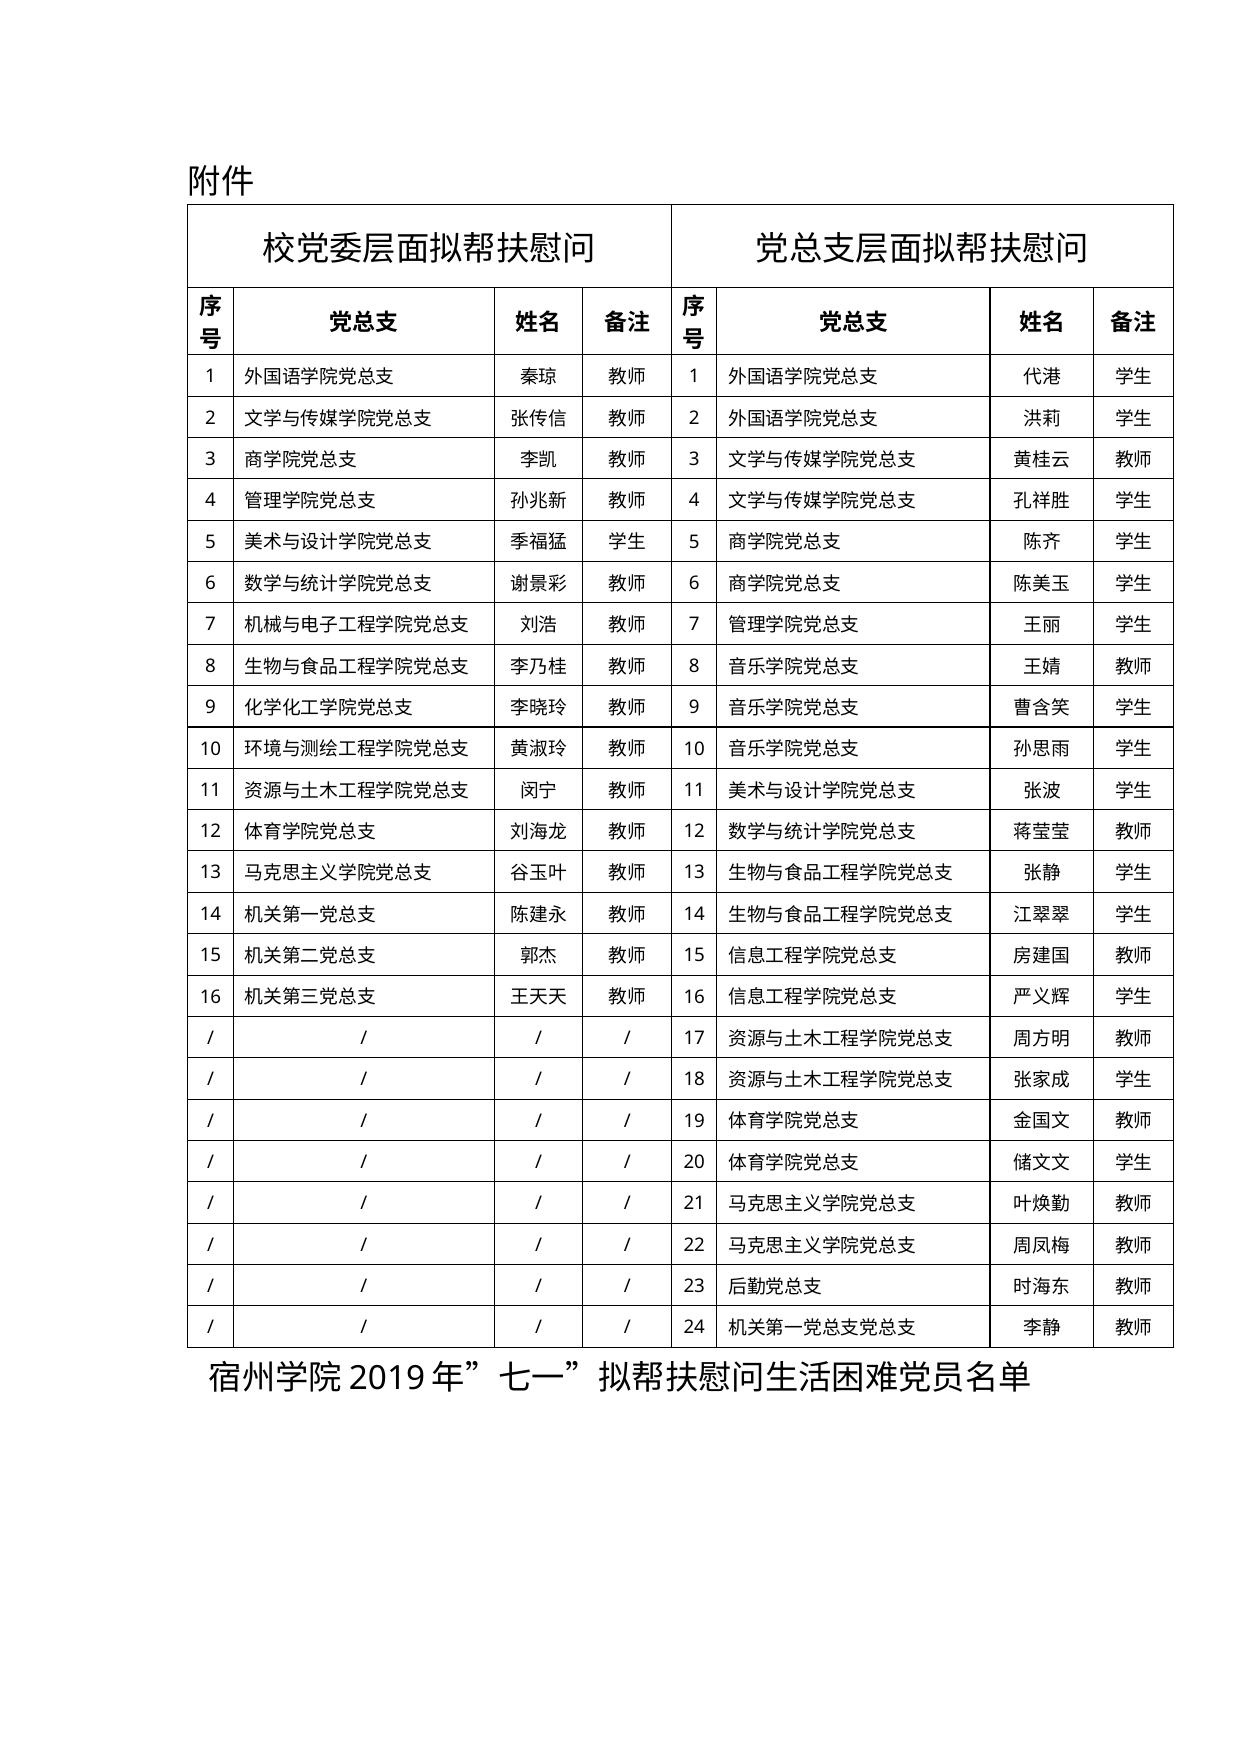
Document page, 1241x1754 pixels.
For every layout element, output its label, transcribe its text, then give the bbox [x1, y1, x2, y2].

table_cell 闵宁 [495, 769, 582, 809]
table_cell 学生 [1094, 1058, 1173, 1098]
table_cell 教师 [583, 438, 671, 478]
table_cell / [188, 1182, 233, 1223]
table_cell 江翠翠 [991, 893, 1093, 933]
table_cell / [495, 1306, 582, 1347]
table_cell 王天天 [495, 976, 582, 1016]
table_cell / [234, 1058, 494, 1098]
table_cell 教师 [1094, 1182, 1173, 1223]
table_cell 教师 [583, 355, 671, 396]
table_cell 12 [672, 810, 716, 850]
table_cell 学生 [1094, 851, 1173, 892]
table_cell 美术与设计学院党总支 [234, 521, 494, 561]
table_cell 21 [672, 1182, 716, 1223]
table_cell 13 [672, 851, 716, 892]
table_cell 6 [188, 562, 233, 602]
table_cell / [583, 1224, 671, 1264]
table_cell 孙兆新 [495, 479, 582, 519]
table_cell 周方明 [991, 1017, 1093, 1057]
table_cell 代港 [991, 355, 1093, 396]
table_cell 教师 [583, 976, 671, 1016]
table_cell 19 [672, 1100, 716, 1140]
table_cell / [583, 1017, 671, 1057]
table_cell 王丽 [991, 603, 1093, 644]
table_cell 马克思主义学院党总支 [717, 1224, 989, 1264]
table_cell / [583, 1141, 671, 1181]
table_cell / [188, 1224, 233, 1264]
table_cell 周凤梅 [991, 1224, 1093, 1264]
table_cell 体育学院党总支 [717, 1100, 989, 1140]
table_cell 学生 [1094, 603, 1173, 644]
table_cell 4 [188, 479, 233, 519]
table_cell 张波 [991, 769, 1093, 809]
table_cell 16 [188, 976, 233, 1016]
table_cell 文学与传媒学院党总支 [717, 479, 989, 519]
table_cell 教师 [1094, 1265, 1173, 1305]
table_cell 张传信 [495, 397, 582, 437]
table_cell 蒋莹莹 [991, 810, 1093, 850]
table_cell 1 [672, 355, 716, 396]
table_cell 教师 [583, 645, 671, 685]
table_cell 文学与传媒学院党总支 [717, 438, 989, 478]
table_cell 11 [672, 769, 716, 809]
table_cell 序号 [188, 288, 233, 354]
table_cell 学生 [1094, 521, 1173, 561]
table_cell 王婧 [991, 645, 1093, 685]
table_cell 4 [672, 479, 716, 519]
table_cell 教师 [1094, 1224, 1173, 1264]
table_cell / [234, 1265, 494, 1305]
table_cell / [583, 1058, 671, 1098]
table_cell 党总支 [717, 288, 989, 354]
table_cell 资源与土木工程学院党总支 [717, 1058, 989, 1098]
table_cell / [188, 1306, 233, 1347]
table_cell / [495, 1182, 582, 1223]
table_cell 12 [188, 810, 233, 850]
table_cell / [583, 1100, 671, 1140]
table_cell / [495, 1141, 582, 1181]
table_cell / [583, 1182, 671, 1223]
table_cell 体育学院党总支 [234, 810, 494, 850]
table_cell 生物与食品工程学院党总支 [717, 893, 989, 933]
table_cell 教师 [583, 397, 671, 437]
table_cell 学生 [1094, 976, 1173, 1016]
table_cell 陈齐 [991, 521, 1093, 561]
table_cell 严义辉 [991, 976, 1093, 1016]
table_cell 商学院党总支 [717, 562, 989, 602]
table_cell / [234, 1182, 494, 1223]
table_cell 马克思主义学院党总支 [234, 851, 494, 892]
table_cell 机关第一党总支 [234, 893, 494, 933]
table_cell 14 [188, 893, 233, 933]
table_cell / [234, 1141, 494, 1181]
table_cell 教师 [1094, 934, 1173, 974]
table_cell 季福猛 [495, 521, 582, 561]
table_cell 姓名 [991, 288, 1093, 354]
table_cell 音乐学院党总支 [717, 645, 989, 685]
table_cell / [234, 1100, 494, 1140]
table_cell / [234, 1224, 494, 1264]
table_cell 黄桂云 [991, 438, 1093, 478]
table_cell 9 [672, 686, 716, 726]
table_cell 学生 [583, 521, 671, 561]
table_cell 商学院党总支 [234, 438, 494, 478]
table_cell 信息工程学院党总支 [717, 976, 989, 1016]
table_cell 教师 [583, 728, 671, 768]
table_cell 外国语学院党总支 [717, 355, 989, 396]
table_cell 7 [188, 603, 233, 644]
table_cell 数学与统计学院党总支 [234, 562, 494, 602]
table_cell 洪莉 [991, 397, 1093, 437]
table_cell 管理学院党总支 [234, 479, 494, 519]
table_cell 7 [672, 603, 716, 644]
table_cell 机械与电子工程学院党总支 [234, 603, 494, 644]
table_cell 生物与食品工程学院党总支 [717, 851, 989, 892]
table_cell 信息工程学院党总支 [717, 934, 989, 974]
table_cell 资源与土木工程学院党总支 [717, 1017, 989, 1057]
table_cell 15 [672, 934, 716, 974]
table_cell 资源与土木工程学院党总支 [234, 769, 494, 809]
table_cell 管理学院党总支 [717, 603, 989, 644]
table_cell 教师 [583, 851, 671, 892]
table_cell 备注 [583, 288, 671, 354]
table_cell 18 [672, 1058, 716, 1098]
table_cell 学生 [1094, 355, 1173, 396]
table_cell 环境与测绘工程学院党总支 [234, 728, 494, 768]
table_cell 姓名 [495, 288, 582, 354]
table_cell 教师 [583, 893, 671, 933]
table_cell / [583, 1306, 671, 1347]
table_cell 13 [188, 851, 233, 892]
table_cell 学生 [1094, 686, 1173, 726]
table_cell 学生 [1094, 562, 1173, 602]
table_cell 学生 [1094, 479, 1173, 519]
table_cell 10 [188, 728, 233, 768]
table_cell 教师 [1094, 1100, 1173, 1140]
table_cell 张静 [991, 851, 1093, 892]
table_cell / [234, 1017, 494, 1057]
table_cell / [188, 1100, 233, 1140]
table_cell 20 [672, 1141, 716, 1181]
table_cell 刘海龙 [495, 810, 582, 850]
table_cell / [495, 1017, 582, 1057]
table_cell 化学化工学院党总支 [234, 686, 494, 726]
table_cell 李晓玲 [495, 686, 582, 726]
table_cell 2 [188, 397, 233, 437]
table_cell / [188, 1265, 233, 1305]
table_cell 外国语学院党总支 [717, 397, 989, 437]
table_cell 生物与食品工程学院党总支 [234, 645, 494, 685]
table_cell 22 [672, 1224, 716, 1264]
table_cell 商学院党总支 [717, 521, 989, 561]
table_cell / [495, 1224, 582, 1264]
table_cell 备注 [1094, 288, 1173, 354]
table_cell 美术与设计学院党总支 [717, 769, 989, 809]
table_cell 2 [672, 397, 716, 437]
table_cell 房建国 [991, 934, 1093, 974]
table_cell 3 [672, 438, 716, 478]
table_cell 郭杰 [495, 934, 582, 974]
text 附件 [187, 150, 1053, 204]
table_cell 教师 [583, 934, 671, 974]
table_cell 16 [672, 976, 716, 1016]
table_header 党总支层面拟帮扶慰问 [672, 205, 1173, 287]
table_cell 9 [188, 686, 233, 726]
table_cell 23 [672, 1265, 716, 1305]
table_cell 学生 [1094, 397, 1173, 437]
table_cell 5 [188, 521, 233, 561]
table_cell 金国文 [991, 1100, 1093, 1140]
table_cell 叶焕勤 [991, 1182, 1093, 1223]
table_cell 教师 [1094, 438, 1173, 478]
table_cell / [188, 1058, 233, 1098]
table_cell 数学与统计学院党总支 [717, 810, 989, 850]
table_cell 教师 [1094, 810, 1173, 850]
table_cell / [583, 1265, 671, 1305]
table_cell 10 [672, 728, 716, 768]
table_cell / [495, 1058, 582, 1098]
table_cell 曹含笑 [991, 686, 1093, 726]
table_cell 李凯 [495, 438, 582, 478]
table_cell 5 [672, 521, 716, 561]
table_cell 学生 [1094, 769, 1173, 809]
table_cell 教师 [1094, 1017, 1173, 1057]
table_cell 音乐学院党总支 [717, 728, 989, 768]
table_cell 马克思主义学院党总支 [717, 1182, 989, 1223]
table_cell 学生 [1094, 728, 1173, 768]
table_cell 音乐学院党总支 [717, 686, 989, 726]
table_cell 储文文 [991, 1141, 1093, 1181]
table_cell 教师 [583, 562, 671, 602]
table_cell 教师 [583, 686, 671, 726]
table_cell 张家成 [991, 1058, 1093, 1098]
table_cell 学生 [1094, 1141, 1173, 1181]
text 宿州学院2019年”七一”拟帮扶慰问生活困难党员名单 [187, 1348, 1053, 1400]
table_cell / [188, 1017, 233, 1057]
table_cell 谷玉叶 [495, 851, 582, 892]
table_cell 后勤党总支 [717, 1265, 989, 1305]
table_cell 黄淑玲 [495, 728, 582, 768]
table_cell 文学与传媒学院党总支 [234, 397, 494, 437]
table_cell 6 [672, 562, 716, 602]
table_cell 外国语学院党总支 [234, 355, 494, 396]
table_cell 8 [672, 645, 716, 685]
table_cell 李静 [991, 1306, 1093, 1347]
table_cell 教师 [583, 769, 671, 809]
table_cell 8 [188, 645, 233, 685]
table_cell 学生 [1094, 893, 1173, 933]
table_cell 机关第三党总支 [234, 976, 494, 1016]
table_cell 教师 [1094, 645, 1173, 685]
table_cell 11 [188, 769, 233, 809]
table_cell 刘浩 [495, 603, 582, 644]
table_cell / [495, 1100, 582, 1140]
table_cell 教师 [583, 479, 671, 519]
table_cell / [495, 1265, 582, 1305]
table_cell 15 [188, 934, 233, 974]
table_cell 党总支 [234, 288, 494, 354]
table_cell / [188, 1141, 233, 1181]
table_cell / [234, 1306, 494, 1347]
table_cell 17 [672, 1017, 716, 1057]
table_header 校党委层面拟帮扶慰问 [188, 205, 671, 287]
table_cell 孙思雨 [991, 728, 1093, 768]
table_cell 时海东 [991, 1265, 1093, 1305]
table_cell 李乃桂 [495, 645, 582, 685]
table_cell 体育学院党总支 [717, 1141, 989, 1181]
table_cell 机关第二党总支 [234, 934, 494, 974]
table_cell 陈美玉 [991, 562, 1093, 602]
table_cell 3 [188, 438, 233, 478]
table_cell 教师 [583, 810, 671, 850]
table_cell 孔祥胜 [991, 479, 1093, 519]
table_cell 14 [672, 893, 716, 933]
table_cell 24 [672, 1306, 716, 1347]
table_cell 秦琼 [495, 355, 582, 396]
table_cell 谢景彩 [495, 562, 582, 602]
table_cell 序号 [672, 288, 716, 354]
table_cell 1 [188, 355, 233, 396]
table_cell 机关第一党总支党总支 [717, 1306, 989, 1347]
table_cell 教师 [583, 603, 671, 644]
table_cell 教师 [1094, 1306, 1173, 1347]
table_cell 陈建永 [495, 893, 582, 933]
